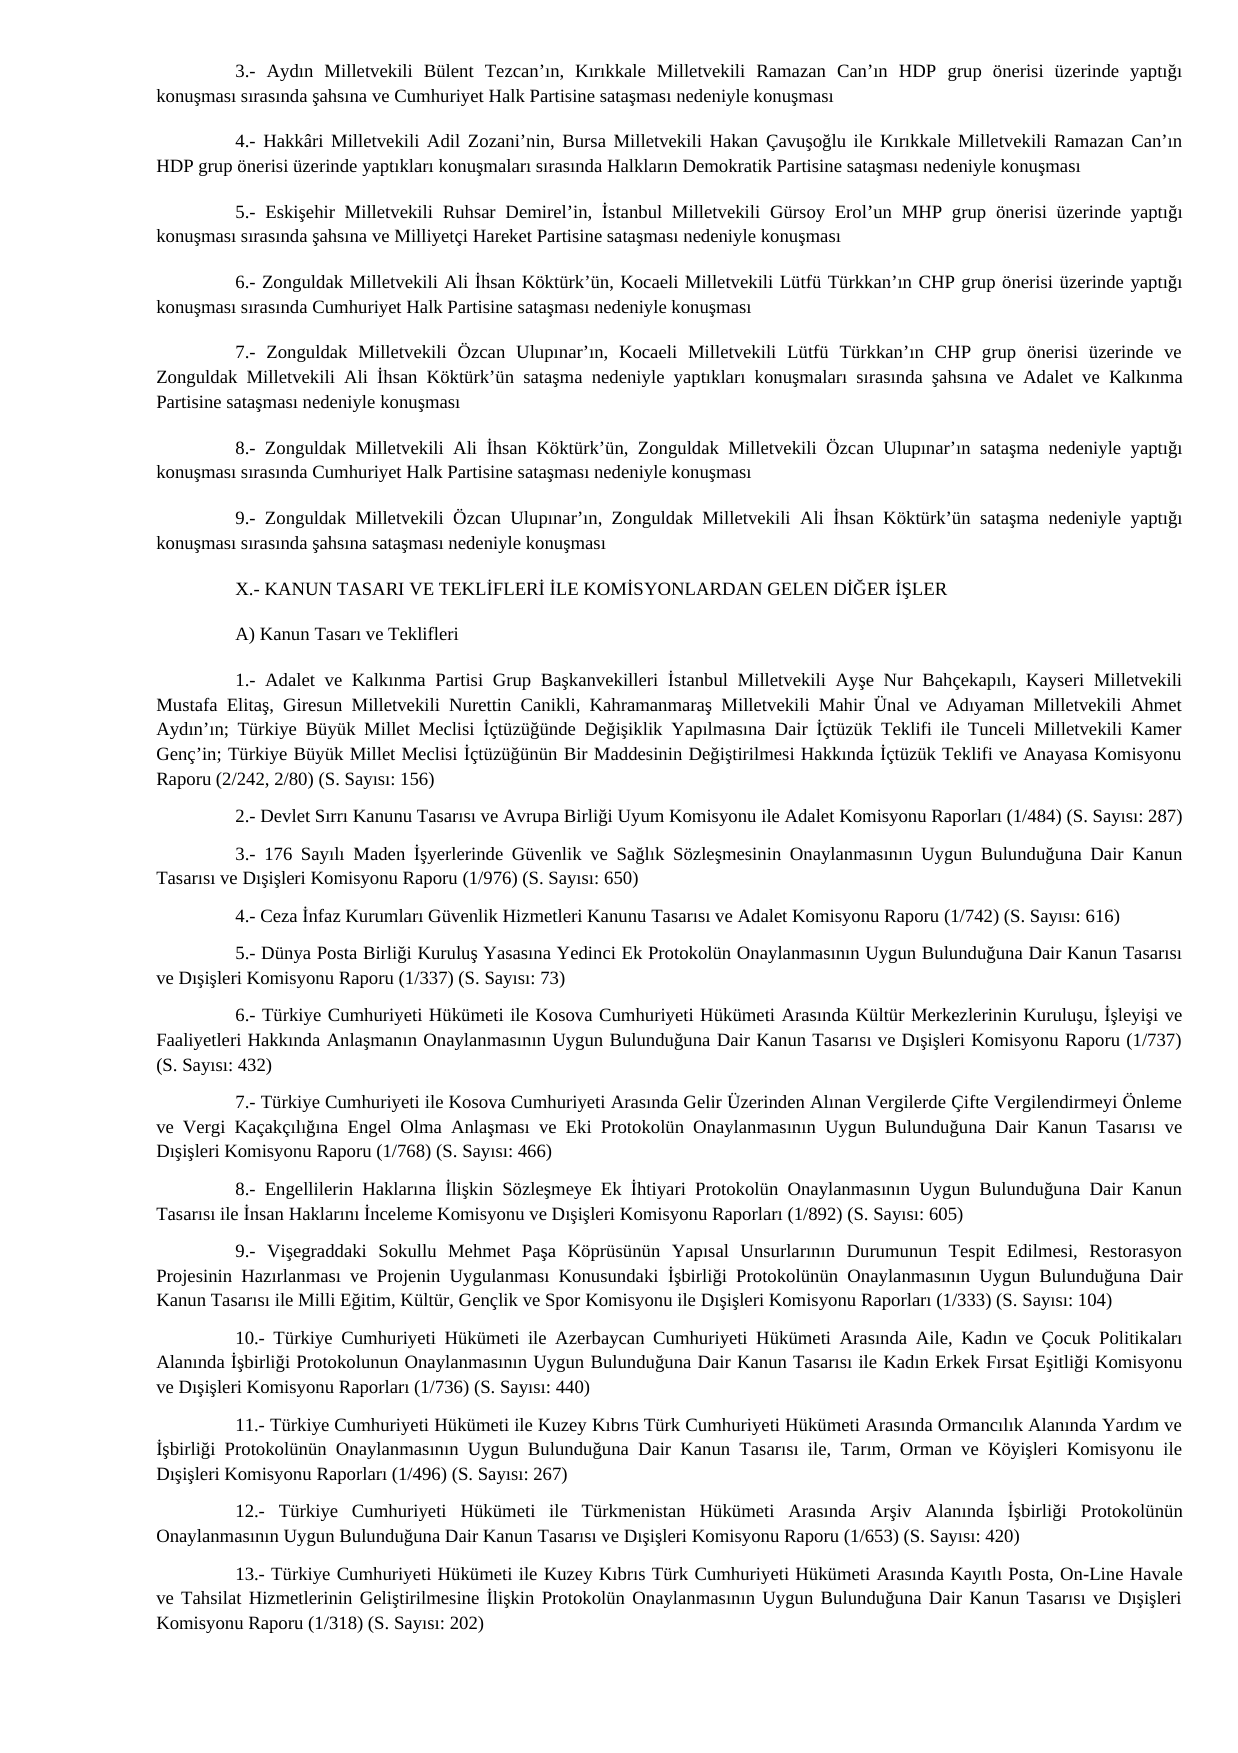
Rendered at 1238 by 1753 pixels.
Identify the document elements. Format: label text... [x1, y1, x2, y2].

text 8.- Zonguldak Milletvekili Ali İhsan Köktürk’ün, Zonguldak Milletvekili Özcan Ulupınar’ın sataşma nedeniyle yaptığı konuşması sırasında Cumhuriyet Halk Partisine sataşması nedeniyle konuşması [156, 437, 1184, 483]
text 8.- Engellilerin Haklarına İlişkin Sözleşmeye Ek İhtiyari Protokolün Onaylanmasının Uygun Bulunduğuna Dair Kanun Tasarısı ile İnsan Haklarını İnceleme Komisyonu ve Dışişleri Komisyonu Raporları (1/892) (S. Sayısı: 605) [156, 1178, 1184, 1224]
text A) Kanun Tasarı ve Teklifleri [156, 623, 1184, 644]
text 6.- Zonguldak Milletvekili Ali İhsan Köktürk’ün, Kocaeli Milletvekili Lütfü Türkkan’ın CHP grup önerisi üzerinde yaptığı konuşması sırasında Cumhuriyet Halk Partisine sataşması nedeniyle konuşması [156, 271, 1184, 317]
text 5.- Eskişehir Milletvekili Ruhsar Demirel’in, İstanbul Milletvekili Gürsoy Erol’un MHP grup önerisi üzerinde yaptığı konuşması sırasında şahsına ve Milliyetçi Hareket Partisine sataşması nedeniyle konuşması [156, 201, 1184, 247]
text 11.- Türkiye Cumhuriyeti Hükümeti ile Kuzey Kıbrıs Türk Cumhuriyeti Hükümeti Arasında Ormancılık Alanında Yardım ve İşbirliği Protokolünün Onaylanmasının Uygun Bulunduğuna Dair Kanun Tasarısı ile, Tarım, Orman ve Köyişleri Komisyonu ile Dışişleri Komisyonu Raporları (1/496) (S. Sayısı: 267) [156, 1413, 1184, 1484]
text 4.- Ceza İnfaz Kurumları Güvenlik Hizmetleri Kanunu Tasarısı ve Adalet Komisyonu Raporu (1/742) (S. Sayısı: 616) [156, 904, 1184, 926]
text 7.- Zonguldak Milletvekili Özcan Ulupınar’ın, Kocaeli Milletvekili Lütfü Türkkan’ın CHP grup önerisi üzerinde ve Zonguldak Milletvekili Ali İhsan Köktürk’ün sataşma nedeniyle yaptıkları konuşmaları sırasında şahsına ve Adalet ve Kalkınma Partisine sataşması nedeniyle konuşması [156, 341, 1184, 412]
text 3.- Aydın Milletvekili Bülent Tezcan’ın, Kırıkkale Milletvekili Ramazan Can’ın HDP grup önerisi üzerinde yaptığı konuşması sırasında şahsına ve Cumhuriyet Halk Partisine sataşması nedeniyle konuşması [156, 60, 1184, 106]
text 5.- Dünya Posta Birliği Kuruluş Yasasına Yedinci Ek Protokolün Onaylanmasının Uygun Bulunduğuna Dair Kanun Tasarısı ve Dışişleri Komisyonu Raporu (1/337) (S. Sayısı: 73) [156, 942, 1184, 988]
text 6.- Türkiye Cumhuriyeti Hükümeti ile Kosova Cumhuriyeti Hükümeti Arasında Kültür Merkezlerinin Kuruluşu, İşleyişi ve Faaliyetleri Hakkında Anlaşmanın Onaylanmasının Uygun Bulunduğuna Dair Kanun Tasarısı ve Dışişleri Komisyonu Raporu (1/737) (S. Sayısı: 432) [156, 1004, 1184, 1075]
text 4.- Hakkâri Milletvekili Adil Zozani’nin, Bursa Milletvekili Hakan Çavuşoğlu ile Kırıkkale Milletvekili Ramazan Can’ın HDP grup önerisi üzerinde yaptıkları konuşmaları sırasında Halkların Demokratik Partisine sataşması nedeniyle konuşması [156, 130, 1184, 176]
text X.- KANUN TASARI VE TEKLİFLERİ İLE KOMİSYONLARDAN GELEN DİĞER İŞLER [156, 577, 1184, 599]
text 13.- Türkiye Cumhuriyeti Hükümeti ile Kuzey Kıbrıs Türk Cumhuriyeti Hükümeti Arasında Kayıtlı Posta, On-Line Havale ve Tahsilat Hizmetlerinin Geliştirilmesine İlişkin Protokolün Onaylanmasının Uygun Bulunduğuna Dair Kanun Tasarısı ve Dışişleri Komisyonu Raporu (1/318) (S. Sayısı: 202) [156, 1562, 1184, 1633]
text 7.- Türkiye Cumhuriyeti ile Kosova Cumhuriyeti Arasında Gelir Üzerinden Alınan Vergilerde Çifte Vergilendirmeyi Önleme ve Vergi Kaçakçılığına Engel Olma Anlaşması ve Eki Protokolün Onaylanmasının Uygun Bulunduğuna Dair Kanun Tasarısı ve Dışişleri Komisyonu Raporu (1/768) (S. Sayısı: 466) [156, 1091, 1184, 1162]
text 1.- Adalet ve Kalkınma Partisi Grup Başkanvekilleri İstanbul Milletvekili Ayşe Nur Bahçekapılı, Kayseri Milletvekili Mustafa Elitaş, Giresun Milletvekili Nurettin Canikli, Kahramanmaraş Milletvekili Mahir Ünal ve Adıyaman Milletvekili Ahmet Aydın’ın; Türkiye Büyük Millet Meclisi İçtüzüğünde Değişiklik Yapılmasına Dair İçtüzük Teklifi ile Tunceli Milletvekili Kamer Genç’in; Türkiye Büyük Millet Meclisi İçtüzüğünün Bir Maddesinin Değiştirilmesi Hakkında İçtüzük Teklifi ve Anayasa Komisyonu Raporu (2/242, 2/80) (S. Sayısı: 156) [156, 669, 1184, 789]
text 9.- Zonguldak Milletvekili Özcan Ulupınar’ın, Zonguldak Milletvekili Ali İhsan Köktürk’ün sataşma nedeniyle yaptığı konuşması sırasında şahsına sataşması nedeniyle konuşması [156, 507, 1184, 553]
text 2.- Devlet Sırrı Kanunu Tasarısı ve Avrupa Birliği Uyum Komisyonu ile Adalet Komisyonu Raporları (1/484) (S. Sayısı: 287) [156, 805, 1184, 827]
text 3.- 176 Sayılı Maden İşyerlerinde Güvenlik ve Sağlık Sözleşmesinin Onaylanmasının Uygun Bulunduğuna Dair Kanun Tasarısı ve Dışişleri Komisyonu Raporu (1/976) (S. Sayısı: 650) [156, 842, 1184, 889]
text 12.- Türkiye Cumhuriyeti Hükümeti ile Türkmenistan Hükümeti Arasında Arşiv Alanında İşbirliği Protokolünün Onaylanmasının Uygun Bulunduğuna Dair Kanun Tasarısı ve Dışişleri Komisyonu Raporu (1/653) (S. Sayısı: 420) [156, 1500, 1184, 1547]
text 9.- Vişegraddaki Sokullu Mehmet Paşa Köprüsünün Yapısal Unsurlarının Durumunun Tespit Edilmesi, Restorasyon Projesinin Hazırlanması ve Projenin Uygulanması Konusundaki İşbirliği Protokolünün Onaylanmasının Uygun Bulunduğuna Dair Kanun Tasarısı ile Milli Eğitim, Kültür, Gençlik ve Spor Komisyonu ile Dışişleri Komisyonu Raporları (1/333) (S. Sayısı: 104) [156, 1240, 1184, 1311]
text 10.- Türkiye Cumhuriyeti Hükümeti ile Azerbaycan Cumhuriyeti Hükümeti Arasında Aile, Kadın ve Çocuk Politikaları Alanında İşbirliği Protokolunun Onaylanmasının Uygun Bulunduğuna Dair Kanun Tasarısı ile Kadın Erkek Fırsat Eşitliği Komisyonu ve Dışişleri Komisyonu Raporları (1/736) (S. Sayısı: 440) [156, 1327, 1184, 1398]
